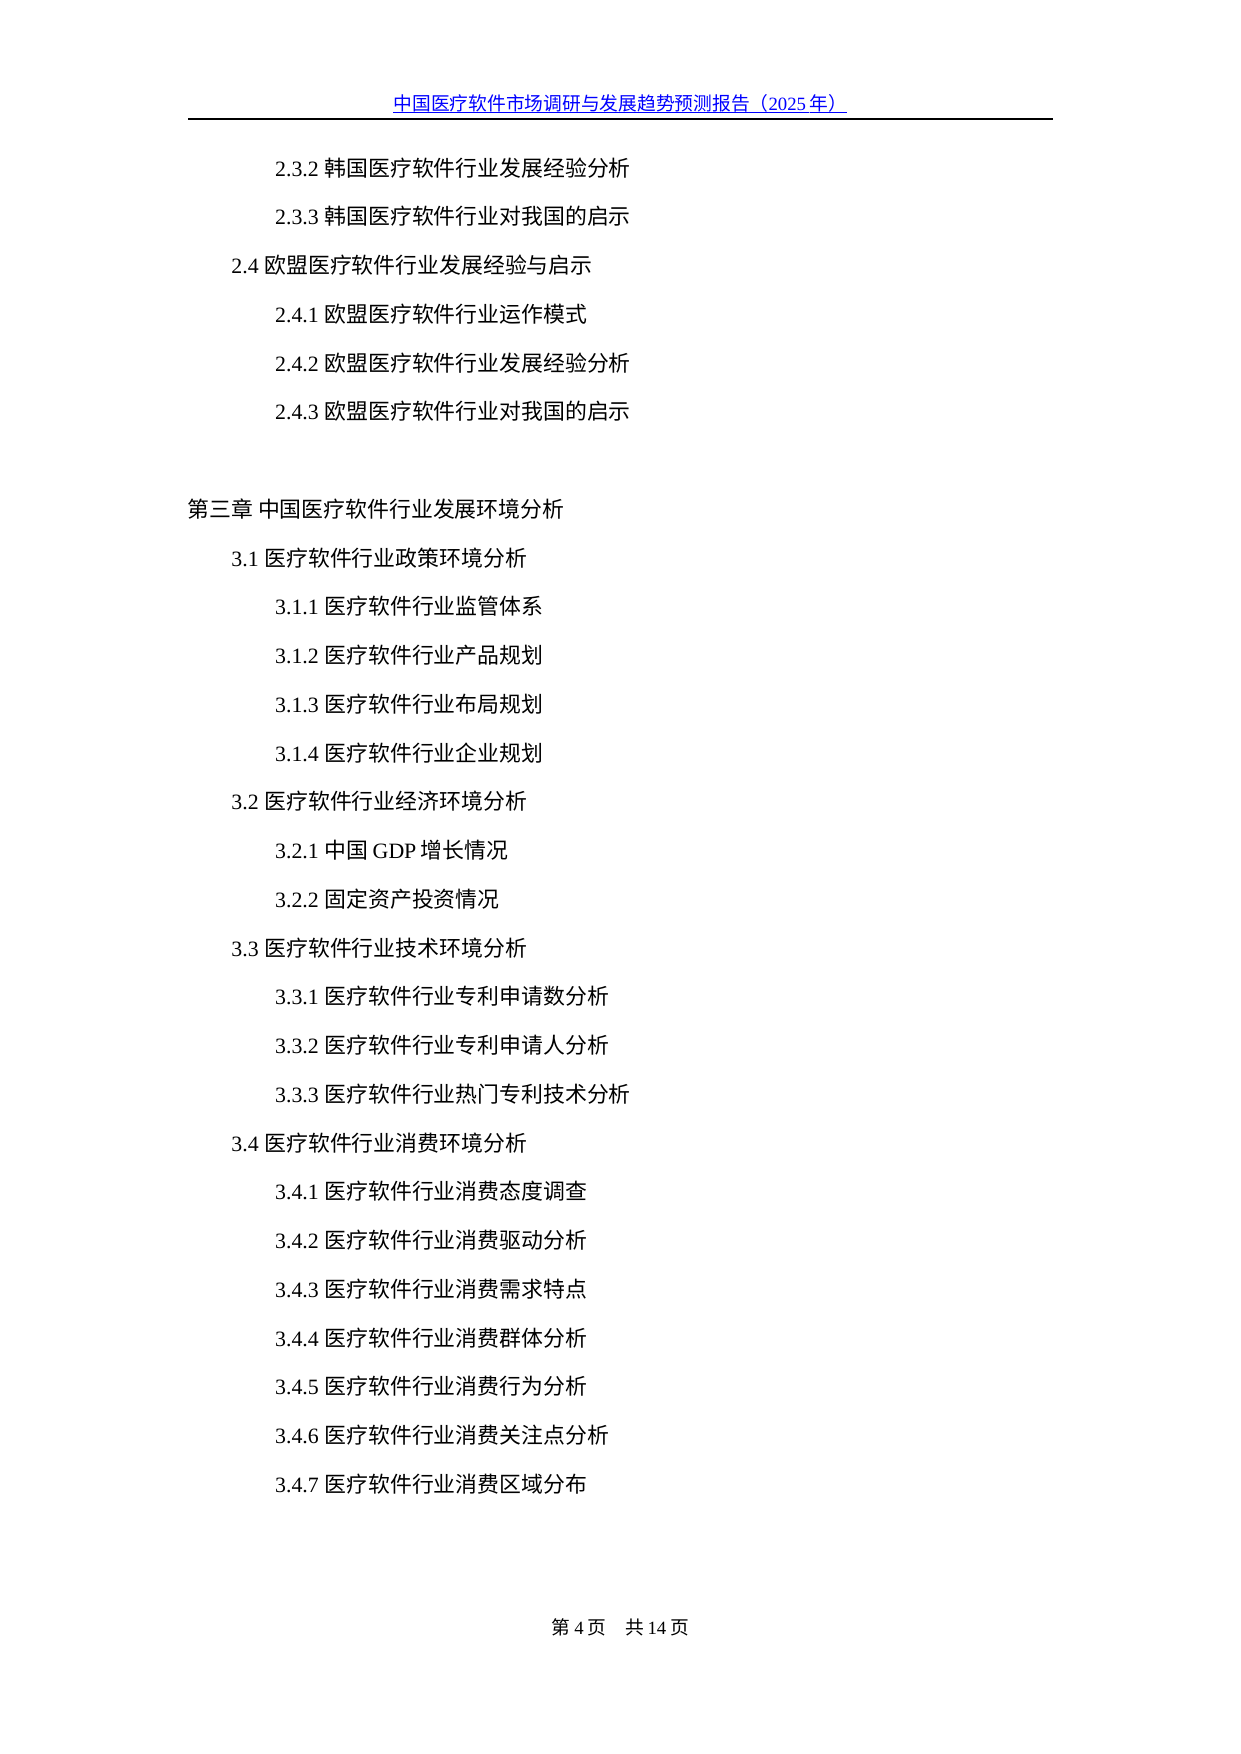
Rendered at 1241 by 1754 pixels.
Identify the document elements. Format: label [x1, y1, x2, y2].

text [187, 150, 1053, 1499]
